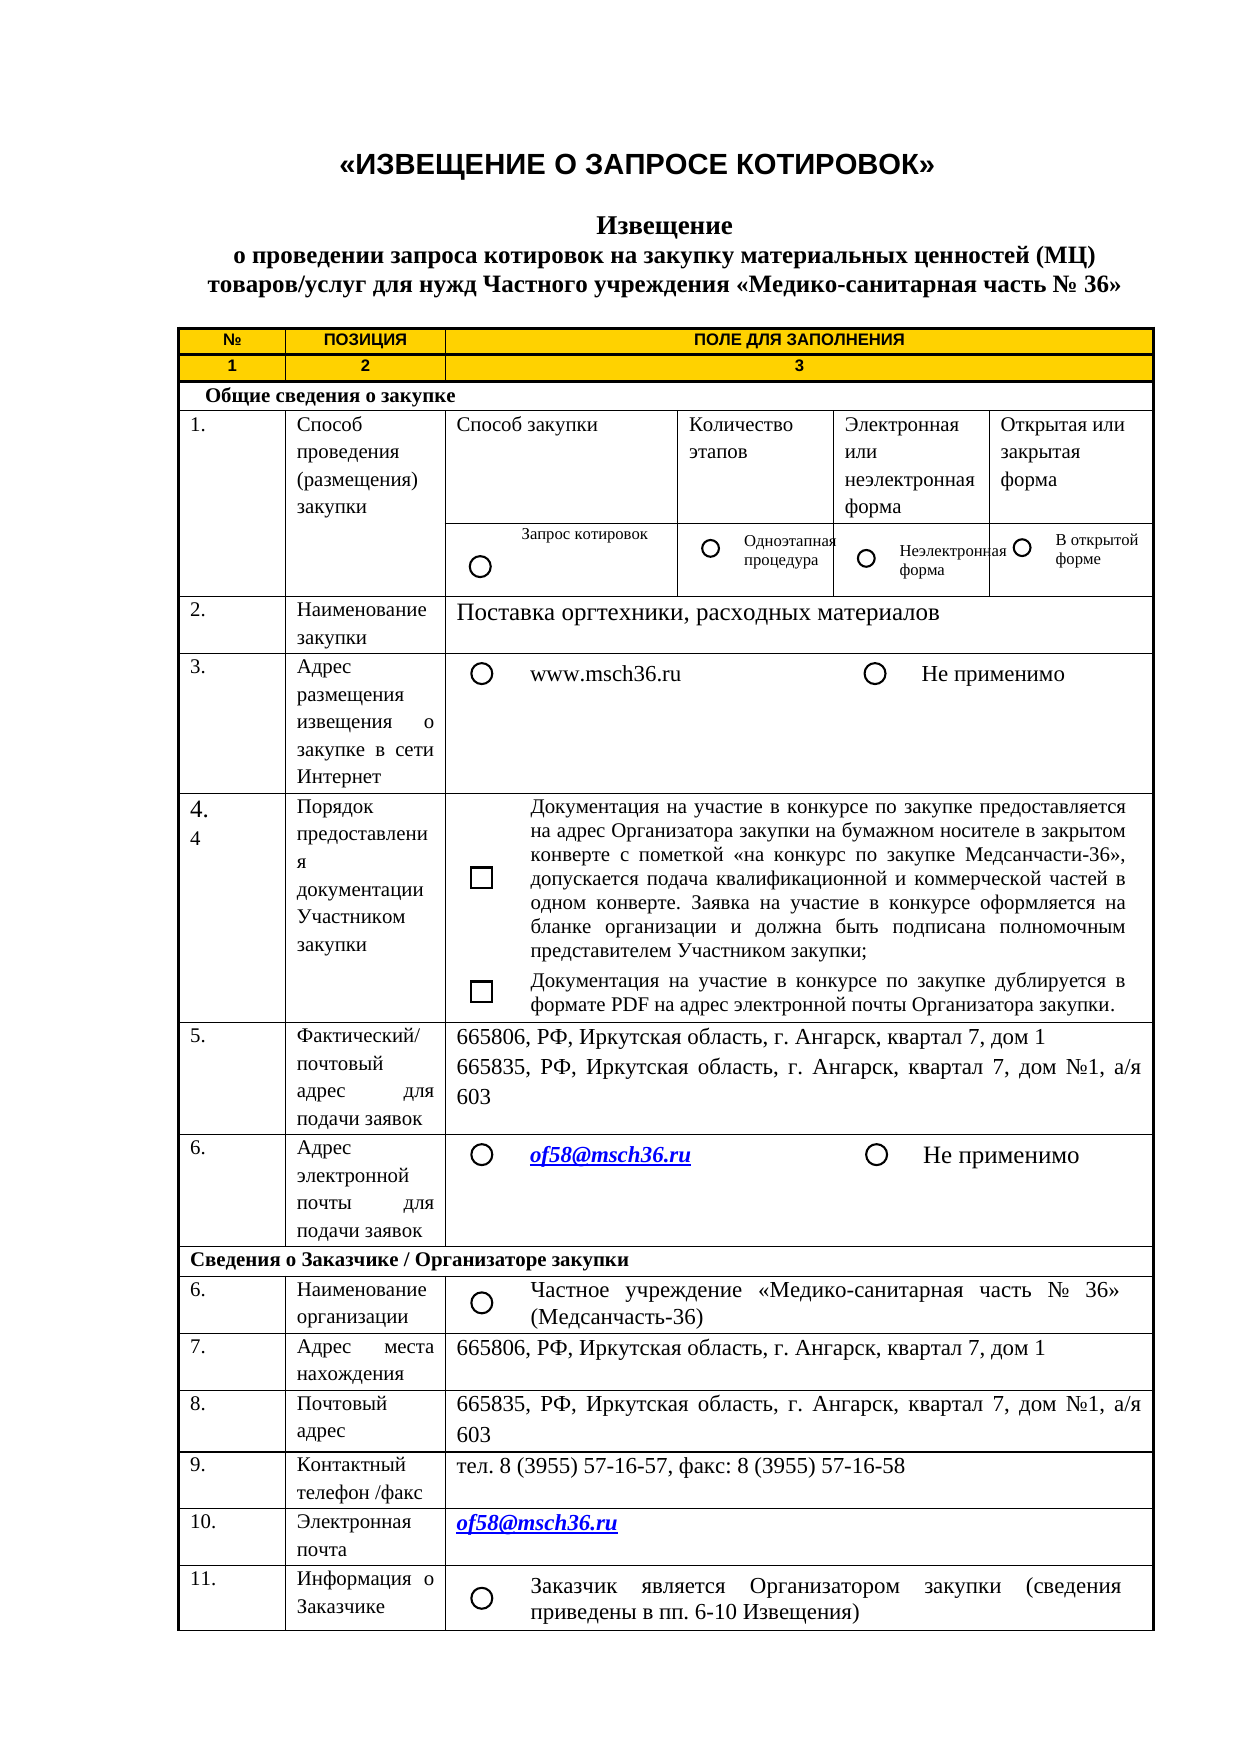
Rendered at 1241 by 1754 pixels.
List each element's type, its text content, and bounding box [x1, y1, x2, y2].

text Извещение [177, 209, 1152, 240]
table_cell Общие сведения о закупке [180, 383, 1152, 410]
table_cell 665835, РФ, Иркутская область, г. Ангарск, квартал 7, дом №1, а/я 603 [446, 1391, 1152, 1451]
table_cell Поставка оргтехники, расходных материалов [446, 597, 1152, 653]
table_cell [180, 1391, 285, 1451]
table_cell [990, 524, 1152, 596]
table_cell [180, 1023, 285, 1134]
table_cell 4 [180, 794, 285, 1022]
table_cell Адрес электронной почты для подачи заявок [286, 1135, 445, 1246]
table_cell of58@msch36.ru [446, 1509, 1152, 1565]
table_cell [446, 1566, 1152, 1630]
table_cell [180, 1135, 285, 1246]
table_cell Электронная почта [286, 1509, 445, 1565]
table_header ПОЗИЦИЯ [286, 330, 445, 353]
text «Извещение о запросе котировок» [177, 147, 1152, 180]
table_cell 2 [286, 356, 445, 380]
table_cell Способ закупки [446, 411, 677, 523]
table_cell Порядок предоставления документации Участником закупки [286, 794, 445, 1022]
table_cell 665806, РФ, Иркутская область, г. Ангарск, квартал 7, дом 1 665835, РФ, Иркутская область, г. Ангарск, квартал 7, дом №1, а/я 603 [446, 1023, 1152, 1134]
table_cell Электронная или неэлектронная форма [834, 411, 989, 523]
table_cell [446, 654, 1152, 793]
table_cell Почтовый адрес [286, 1391, 445, 1451]
table_header № [180, 330, 285, 353]
text о проведении запроса котировок на закупку материальных ценностей (МЦ) товаров/услуг для нужд Частного учреждения «Медико-санитарная часть № 36» [177, 240, 1152, 298]
table_cell Наименование организации [286, 1277, 445, 1332]
table_cell [180, 1453, 285, 1508]
table_cell 1 [180, 356, 285, 380]
table_cell [180, 411, 285, 596]
table_cell [678, 524, 833, 596]
table_cell [180, 1277, 285, 1332]
table_cell Открытая или закрытая форма [990, 411, 1152, 523]
table_cell Фактический/почтовый адрес для подачи заявок [286, 1023, 445, 1134]
table_cell Количество этапов [678, 411, 833, 523]
table_cell Способ проведения (размещения) закупки [286, 411, 445, 596]
table_cell Адрес размещения извещения о закупке в сети Интернет [286, 654, 445, 793]
table_cell 665806, РФ, Иркутская область, г. Ангарск, квартал 7, дом 1 [446, 1334, 1152, 1389]
table_cell [180, 1509, 285, 1565]
table_cell Сведения о Заказчике / Организаторе закупки [180, 1247, 1152, 1276]
table_cell [180, 1334, 285, 1389]
table_cell [446, 1277, 1152, 1332]
table_cell [446, 524, 677, 596]
table_cell [834, 524, 989, 596]
table_cell [180, 654, 285, 793]
table_cell [446, 794, 1152, 1022]
table_cell 3 [446, 356, 1152, 380]
table_cell тел. 8 (3955) 57-16-57, факс: 8 (3955) 57-16-58 [446, 1453, 1152, 1508]
table_cell Информация о Заказчике [286, 1566, 445, 1630]
table_header ПОЛЕ ДЛЯ ЗАПОЛНЕНИЯ [446, 330, 1152, 353]
table_cell Адрес места нахождения [286, 1334, 445, 1389]
table_cell Наименование закупки [286, 597, 445, 653]
table_cell Контактный телефон /факс [286, 1453, 445, 1508]
table_cell [180, 597, 285, 653]
table_cell [180, 1566, 285, 1630]
table_cell [446, 1135, 1152, 1246]
